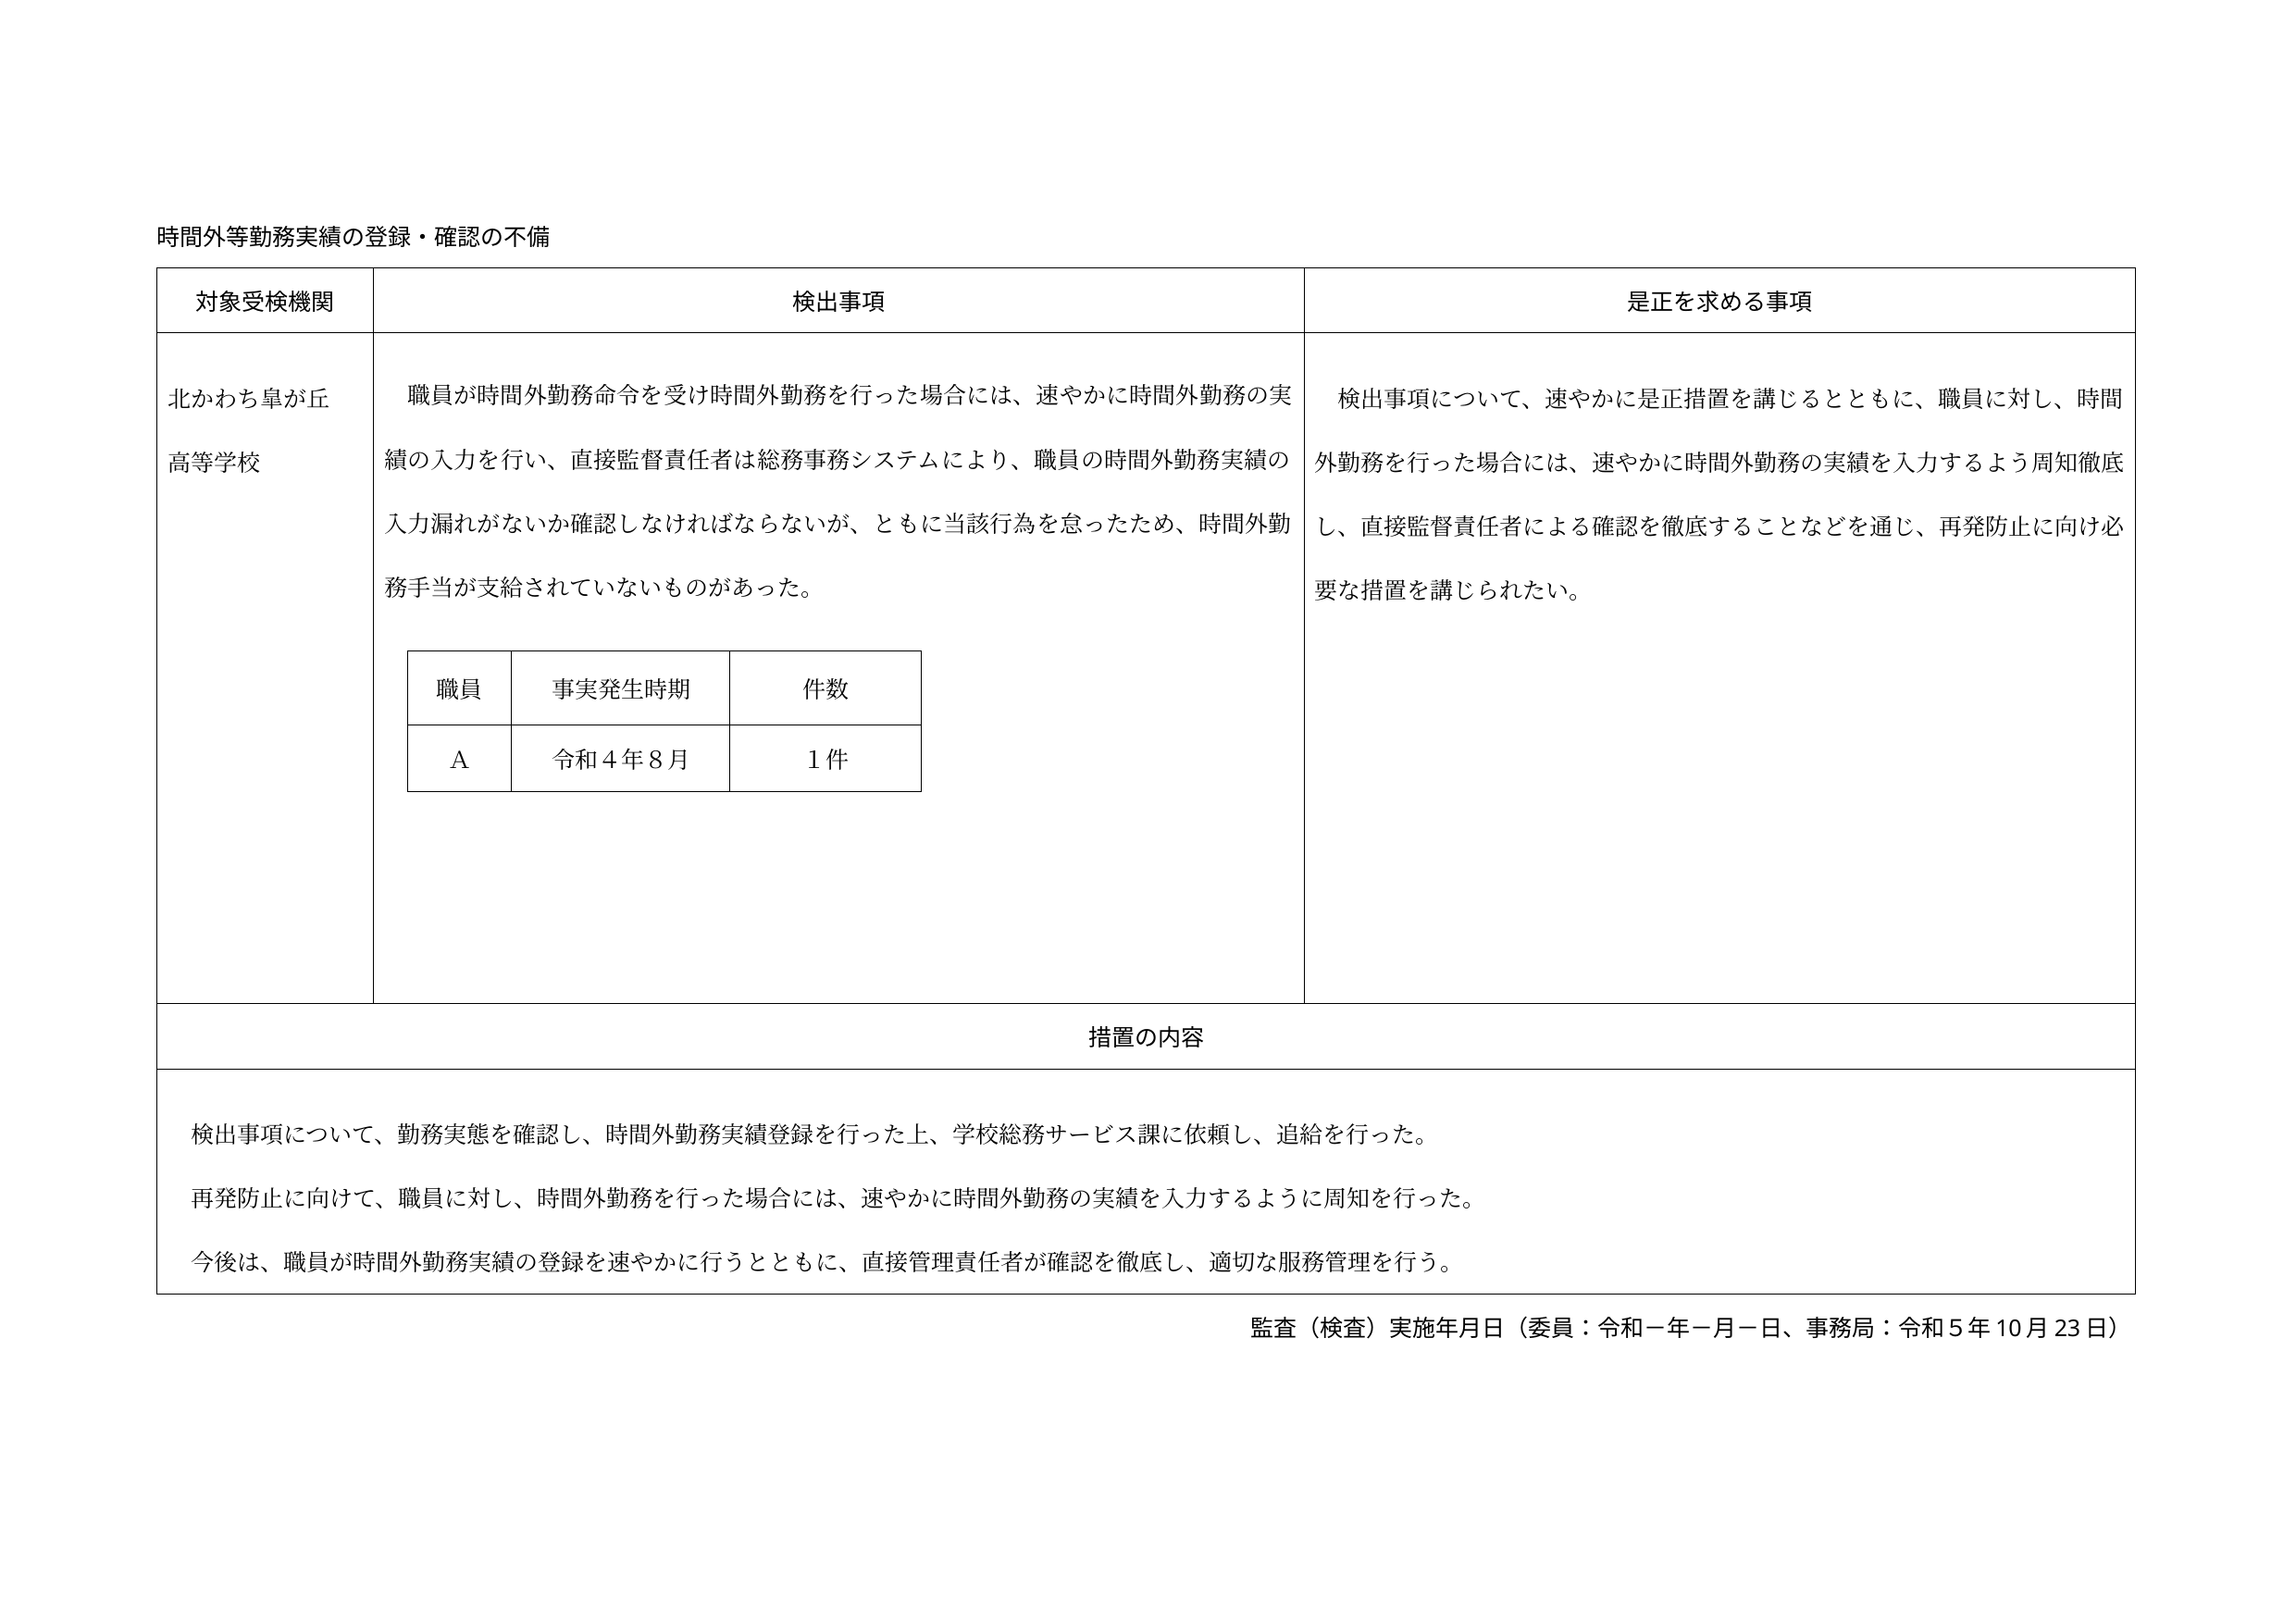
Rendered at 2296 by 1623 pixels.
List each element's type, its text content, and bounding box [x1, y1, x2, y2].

table_header 是正を求める事項 [1305, 268, 2135, 332]
table_cell 検出事項について、速やかに是正措置を講じるとともに、職員に対し、時間外勤務を行った場合には、速やかに時間外勤務の実績を入力するよう周知徹底し、直接監督責任者による確認を徹底することなどを通じ、再発防止に向け必要な措置を講じられたい。 [1305, 333, 2135, 1003]
table_header 対象受検機関 [157, 268, 373, 332]
table_cell 検出事項について、勤務実態を確認し、時間外勤務実績登録を行った上、学校総務サービス課に依頼し、追給を行った。 再発防止に向けて、職員に対し、時間外勤務を行った場合には、速やかに時間外勤務の実績を入力するように周知を行った。 今後は、職員が時間外勤務実績の登録を速やかに行うとともに、直接管理責任者が確認を徹底し、適切な服務管理を行う。 [157, 1070, 2135, 1294]
table_header 検出事項 [374, 268, 1304, 332]
table_cell 職員が時間外勤務命令を受け時間外勤務を行った場合には、速やかに時間外勤務の実績の入力を行い、直接監督責任者は総務事務システムにより、職員の時間外勤務実績の入力漏れがないか確認しなければならないが、ともに当該行為を怠ったため、時間外勤務手当が支給されていないものがあった。 [374, 333, 1304, 1003]
text 時間外等勤務実績の登録・確認の不備 [156, 204, 2016, 267]
table_cell 北かわち皐が丘 高等学校 [157, 333, 373, 1003]
text 監査（検査）実施年月日（委員：令和－年－月－日、事務局：令和５年10月23日） [156, 1295, 2131, 1358]
table_cell 措置の内容 [157, 1004, 2135, 1068]
